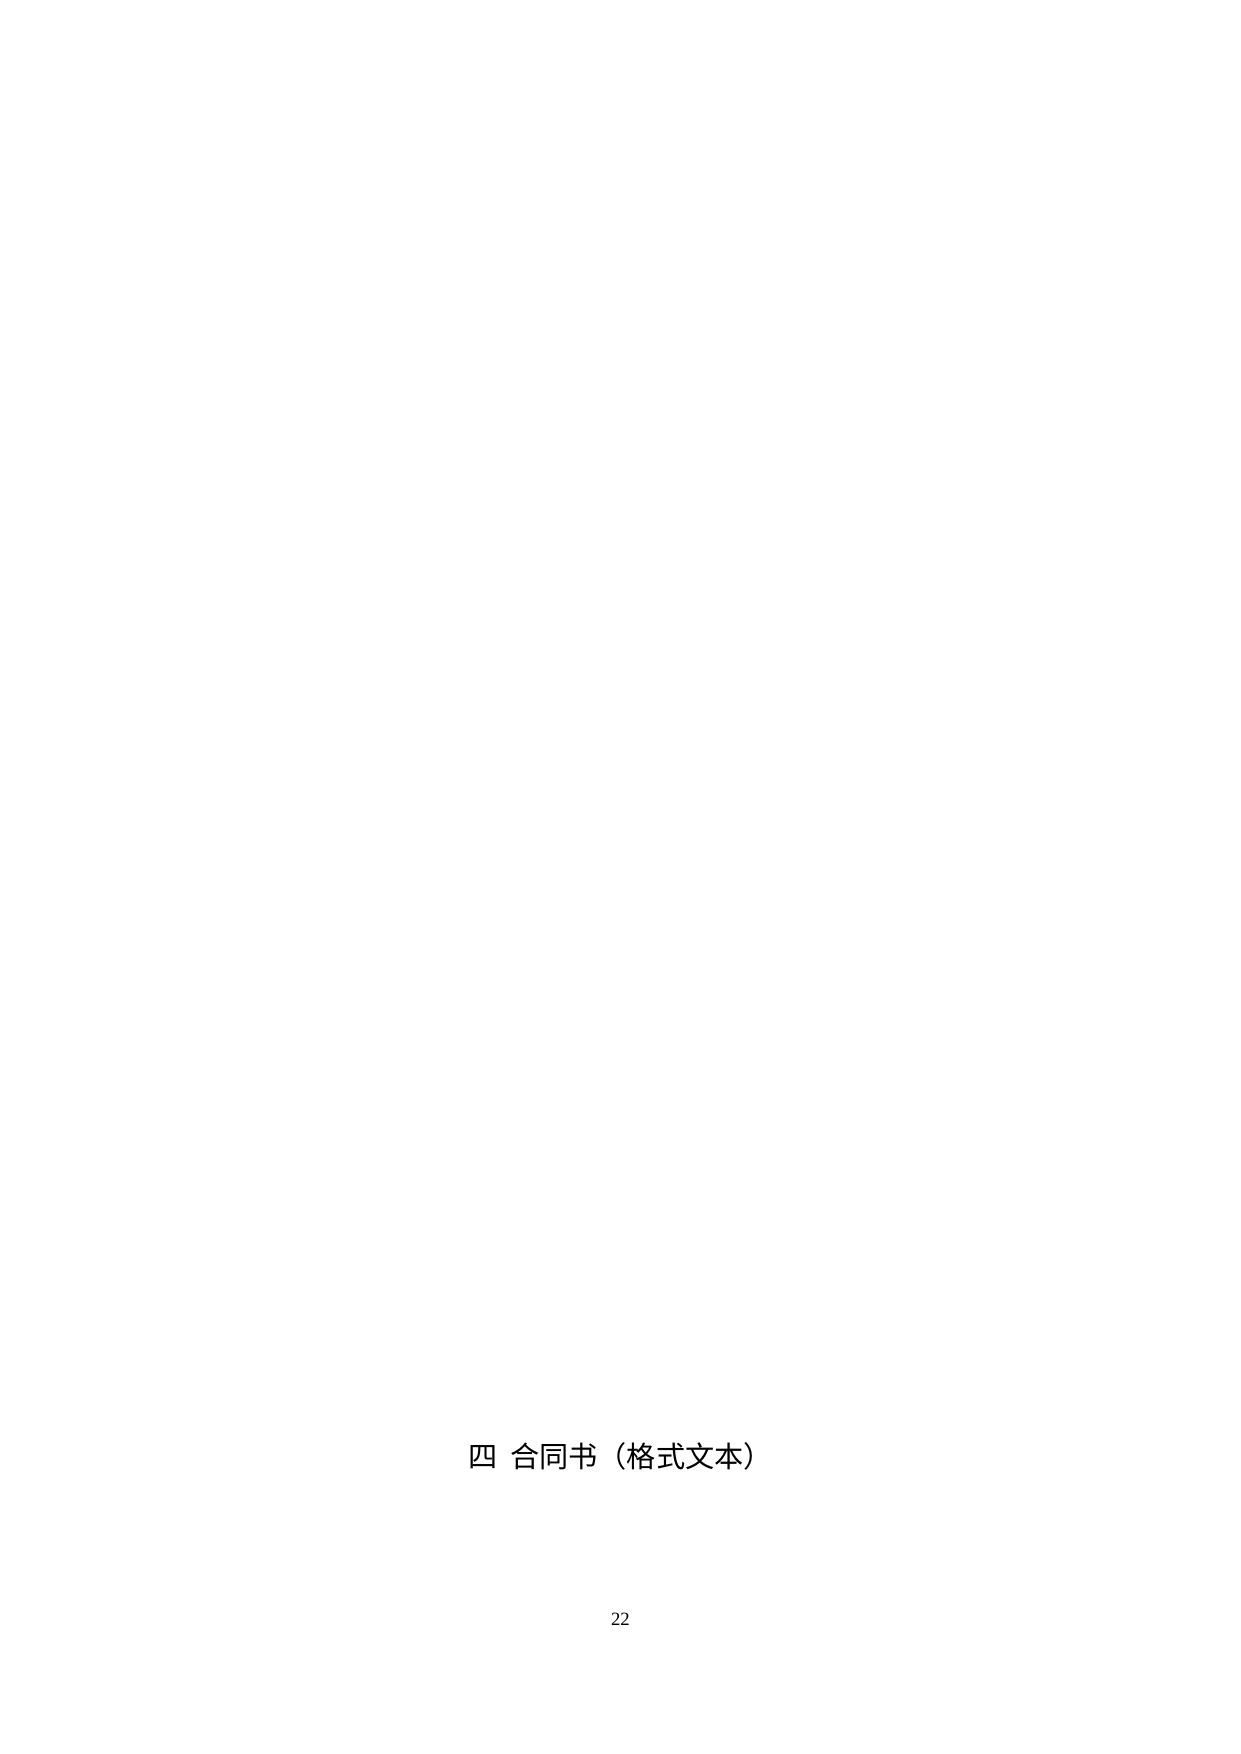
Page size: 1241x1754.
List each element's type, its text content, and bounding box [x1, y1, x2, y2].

text 四 合同书（格式文本） [148, 1422, 1092, 1487]
